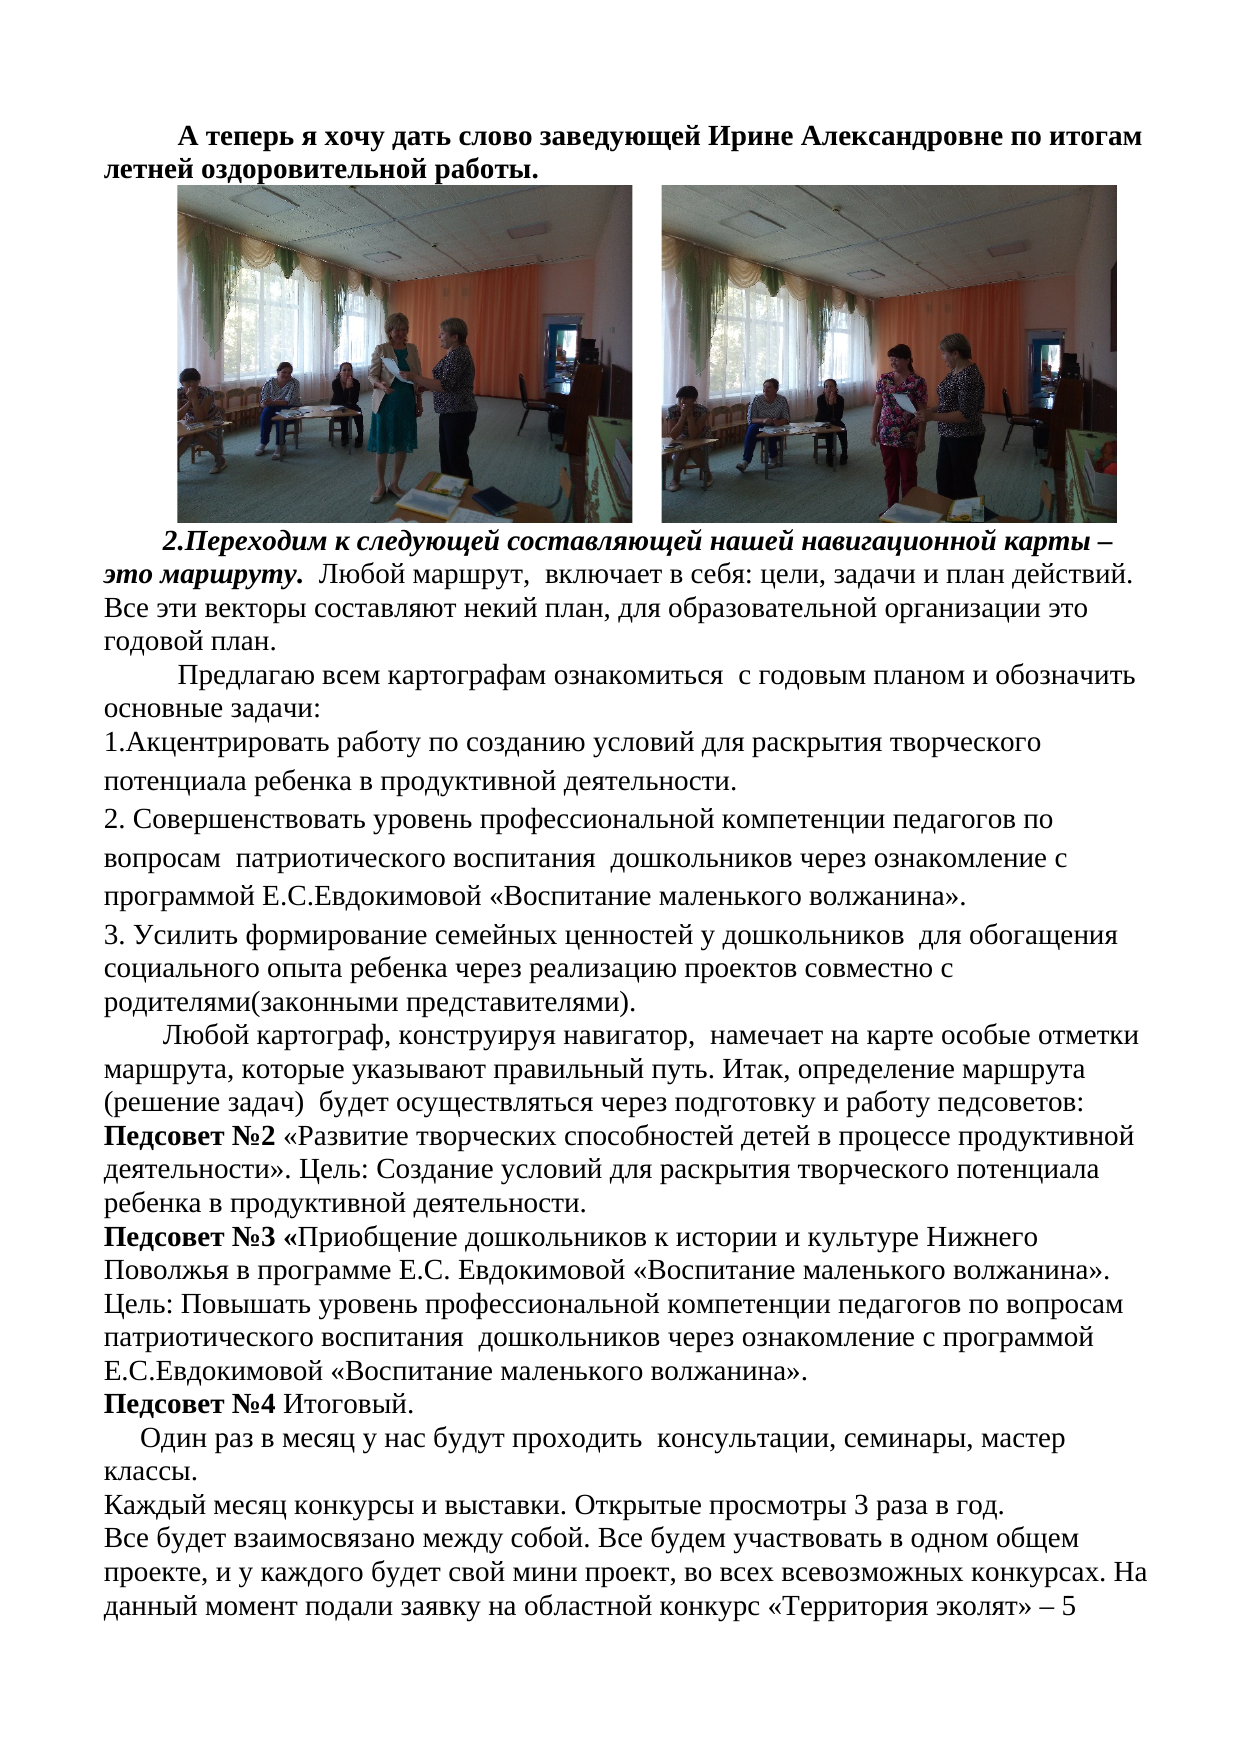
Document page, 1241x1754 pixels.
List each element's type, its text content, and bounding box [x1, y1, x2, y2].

text Педсовет №4 Итоговый. [103, 1386, 1167, 1420]
text Один раз в месяц у нас будут проходить консультации, семинары, мастер классы. [103, 1420, 1167, 1487]
picture [661, 185, 1117, 523]
text Любой картограф, конструируя навигатор, намечает на карте особые отметки маршрута, которые указывают правильный путь. Итак, определение маршрута (решение задач) будет осуществляться через подготовку и работу педсоветов: [103, 1017, 1167, 1118]
text Каждый месяц конкурсы и выставки. Открытые просмотры 3 раза в год. [103, 1487, 1167, 1521]
text Предлагаю всем картографам ознакомиться с годовым планом и обозначить основные задачи: [103, 657, 1167, 724]
text А теперь я хочу дать слово заведующей Ирине Александровне по итогам летней оздоровительной работы. [103, 118, 1167, 185]
picture [177, 185, 633, 523]
text 2.Переходим к следующей составляющей нашей навигационной карты – это маршруту. Любой маршрут, включает в себя: цели, задачи и план действий. Все эти векторы составляют некий план, для образовательной организации это годовой план. [103, 523, 1167, 657]
text Педсовет №3 «Приобщение дошкольников к истории и культуре Нижнего Поволжья в программе Е.С. Евдокимовой «Воспитание маленького волжанина». Цель: Повышать уровень профессиональной компетенции педагогов по вопросам патриотического воспитания дошкольников через ознакомление с программой Е.С.Евдокимовой «Воспитание маленького волжанина». [103, 1219, 1167, 1386]
text Педсовет №2 «Развитие творческих способностей детей в процессе продуктивной деятельности». Цель: Создание условий для раскрытия творческого потенциала ребенка в продуктивной деятельности. [103, 1118, 1167, 1219]
text 3. Усилить формирование семейных ценностей у дошкольников для обогащения социального опыта ребенка через реализацию проектов совместно с родителями(законными представителями). [103, 917, 1167, 1017]
text 2. Совершенствовать уровень профессиональной компетенции педагогов по вопросам патриотического воспитания дошкольников через ознакомление с программой Е.С.Евдокимовой «Воспитание маленького волжанина». [103, 801, 1167, 912]
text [103, 1521, 1167, 1621]
text 1.Акцентрировать работу по созданию условий для раскрытия творческого потенциала ребенка в продуктивной деятельности. [103, 724, 1167, 796]
